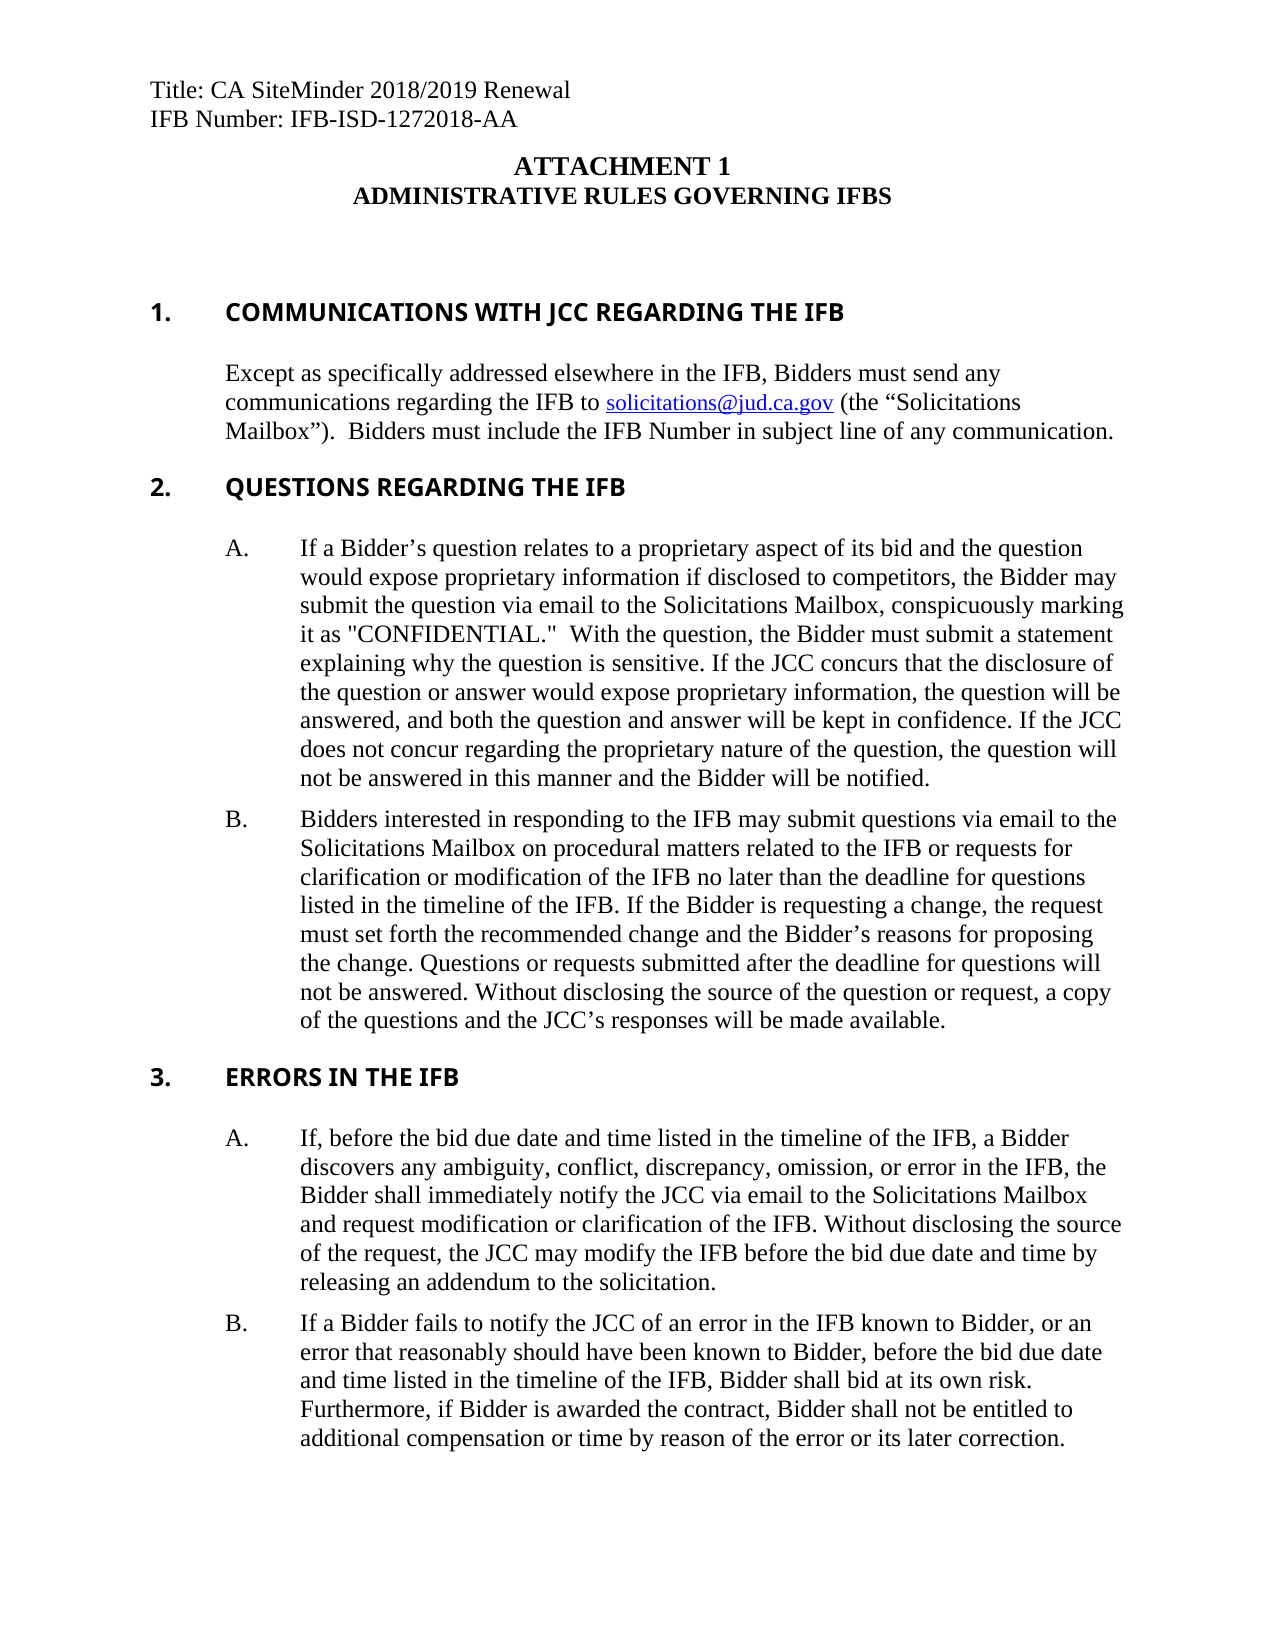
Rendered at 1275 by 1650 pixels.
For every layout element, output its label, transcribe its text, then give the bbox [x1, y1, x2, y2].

list ERRORS IN THE IFB [150, 1059, 1125, 1093]
list A. If, before the bid due date and time listed in the timeline of the IFB, a Bidder discovers any ambiguity, conflict, discrepancy, omission, or error in the IFB, the Bidder shall immediately notify the JCC via email to the Solicitations Mailbox and request modification or clarification of the IFB. Without disclosing the source of the request, the JCC may modify the IFB before the bid due date and time by releasing an addendum to the solicitation. [225, 1123, 1125, 1295]
list B. If a Bidder fails to notify the JCC of an error in the IFB known to Bidder, or an error that reasonably should have been known to Bidder, before the bid due date and time listed in the timeline of the IFB, Bidder shall bid at its own risk. Furthermore, if Bidder is awarded the contract, Bidder shall not be entitled to additional compensation or time by reason of the error or its later correction. [225, 1308, 1125, 1452]
subtitle Administrative Rules Governing IFBS [150, 181, 1095, 210]
list COMMUNICATIONS WITH JCC REGARDING THE IFB [150, 295, 1125, 329]
subtitle ATTACHMENT 1 [150, 150, 1095, 181]
list QUESTIONS REGARDING THE IFB [150, 469, 1125, 504]
list A. If a Bidder’s question relates to a proprietary aspect of its bid and the question would expose proprietary information if disclosed to competitors, the Bidder may submit the question via email to the Solicitations Mailbox, conspicuously marking it as "CONFIDENTIAL." With the question, the Bidder must submit a statement explaining why the question is sensitive. If the JCC concurs that the disclosure of the question or answer would expose proprietary information, the question will be answered, and both the question and answer will be kept in confidence. If the JCC does not concur regarding the proprietary nature of the question, the question will not be answered in this manner and the Bidder will be notified. [225, 533, 1125, 792]
list Except as specifically addressed elsewhere in the IFB, Bidders must send any communications regarding the IFB to solicitations@jud.ca.gov (the “Solicitations Mailbox”). Bidders must include the IFB Number in subject line of any communication. [225, 358, 1125, 444]
list B. Bidders interested in responding to the IFB may submit questions via email to the Solicitations Mailbox on procedural matters related to the IFB or requests for clarification or modification of the IFB no later than the deadline for questions listed in the timeline of the IFB. If the Bidder is requesting a change, the request must set forth the recommended change and the Bidder’s reasons for proposing the change. Questions or requests submitted after the deadline for questions will not be answered. Without disclosing the source of the question or request, a copy of the questions and the JCC’s responses will be made available. [225, 804, 1125, 1034]
